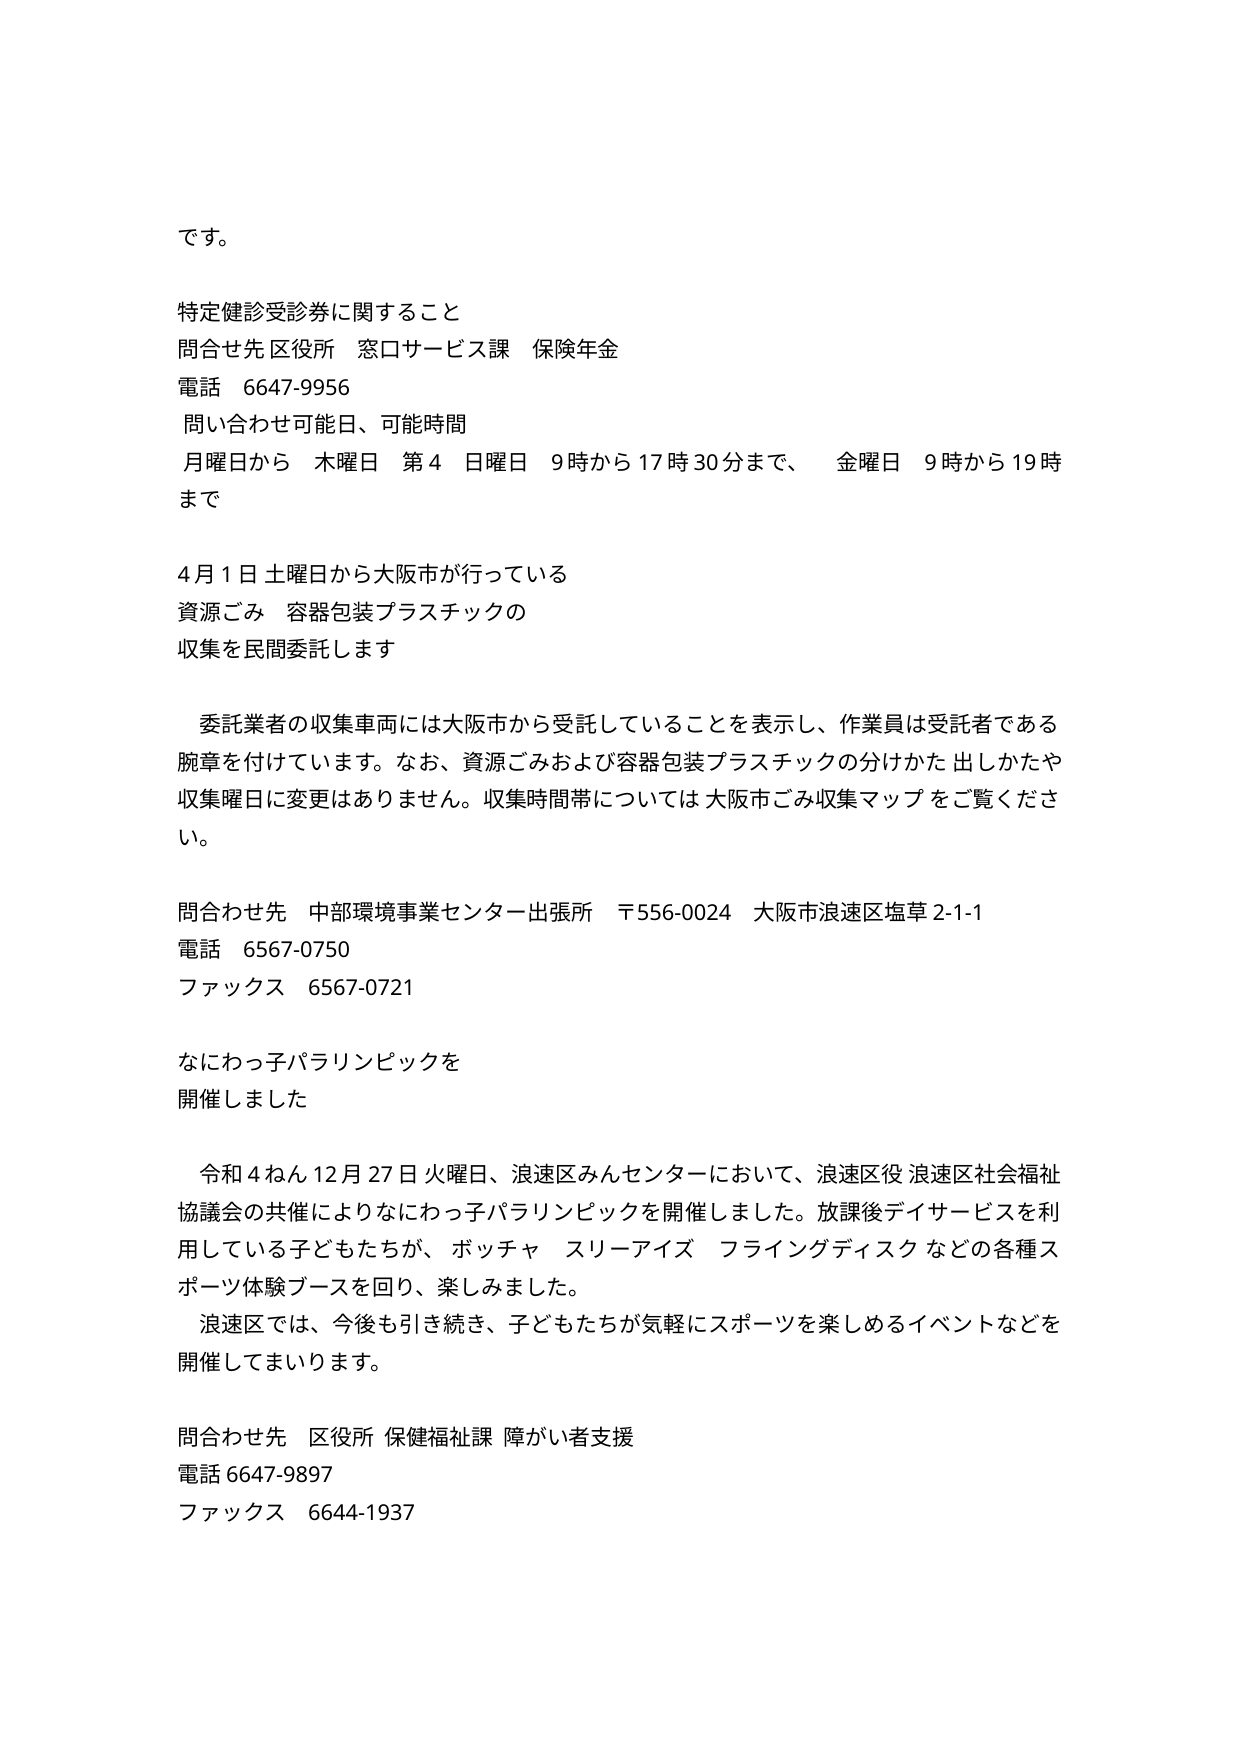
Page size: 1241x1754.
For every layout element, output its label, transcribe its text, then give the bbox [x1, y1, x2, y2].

text 委託業者の収集車両には大阪市から受託していることを表示し、作業員は受託者である腕章を付けています。なお、資源ごみおよび容器包装プラスチックの分けかた 出しかたや収集曜日に変更はありません。収集時間帯については 大阪市ごみ収集マップ をご覧ください。 [177, 704, 1063, 854]
text 令和4ねん12月27日 火曜日、浪速区みんセンターにおいて、浪速区役 浪速区社会福祉協議会の共催によりなにわっ子パラリンピックを開催しました。放課後デイサービスを利用している子どもたちが、 ボッチャ スリーアイズ フライングディスク などの各種スポーツ体験ブースを回り、楽しみました。 浪速区では、今後も引き続き、子どもたちが気軽にスポーツを楽しめるイベントなどを開催してまいります。 [177, 1154, 1063, 1379]
text ファックス 6567-0721 [177, 967, 1063, 1004]
text なにわっ子パラリンピックを 開催しました [177, 1042, 1063, 1117]
text 電話 6567-0750 [177, 929, 1063, 967]
text 4月1日 土曜日から大阪市が行っている 資源ごみ 容器包装プラスチックの 収集を民間委託します [177, 554, 1063, 667]
text 電話 6647-9897 [177, 1454, 1063, 1492]
text 問合せ先 区役所 窓口サービス課 保険年金 [177, 329, 1063, 367]
text 問合わせ先 中部環境事業センター出張所 〒556-0024 大阪市浪速区塩草2-1-1 [177, 892, 1063, 929]
text 電話 6647-9956 [177, 367, 1063, 404]
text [177, 217, 1063, 254]
text 特定健診受診券に関すること [177, 292, 1063, 329]
text 問い合わせ可能日、可能時間 月曜日から 木曜日 第4 日曜日 9時から17時30分まで、 金曜日 9時から19時まで [177, 404, 1063, 517]
text 問合わせ先 区役所 保健福祉課 障がい者支援 [177, 1417, 1063, 1454]
text ファックス 6644-1937 [177, 1492, 1063, 1529]
